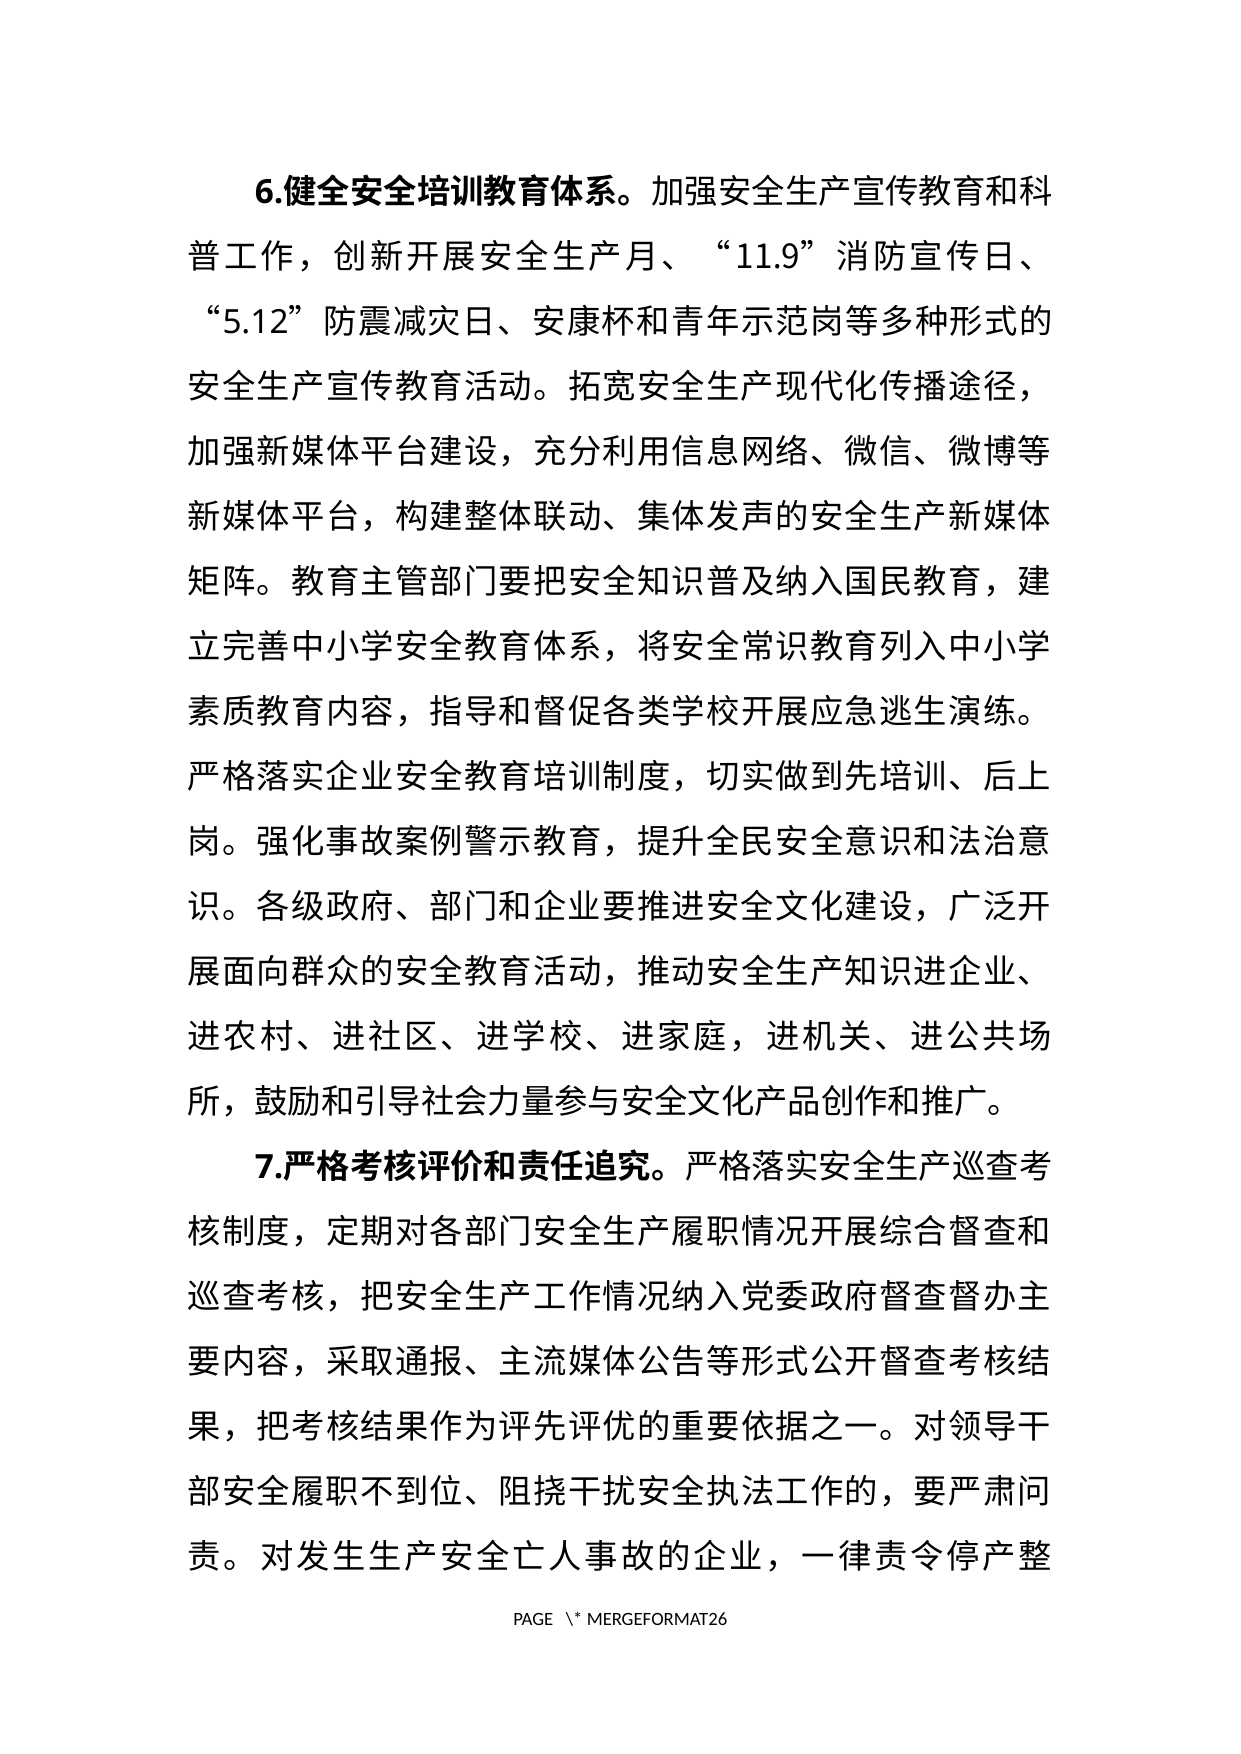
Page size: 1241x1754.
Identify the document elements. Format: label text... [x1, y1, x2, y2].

subtitle 6.健全安全培训教育体系。加强安全生产宣传教育和科普工作，创新开展安全生产月、“11.9”消防宣传日、“5.12”防震减灾日、安康杯和青年示范岗等多种形式的安全生产宣传教育活动。拓宽安全生产现代化传播途径，加强新媒体平台建设，充分利用信息网络、微信、微博等新媒体平台，构建整体联动、集体发声的安全生产新媒体矩阵。教育主管部门要把安全知识普及纳入国民教育，建立完善中小学安全教育体系，将安全常识教育列入中小学素质教育内容，指导和督促各类学校开展应急逃生演练。严格落实企业安全教育培训制度，切实做到先培训、后上岗。强化事故案例警示教育，提升全民安全意识和法治意识。各级政府、部门和企业要推进安全文化建设，广泛开展面向群众的安全教育活动，推动安全生产知识进企业、进农村、进社区、进学校、进家庭，进机关、进公共场所，鼓励和引导社会力量参与安全文化产品创作和推广。 [187, 157, 1053, 1132]
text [187, 1132, 1053, 1587]
